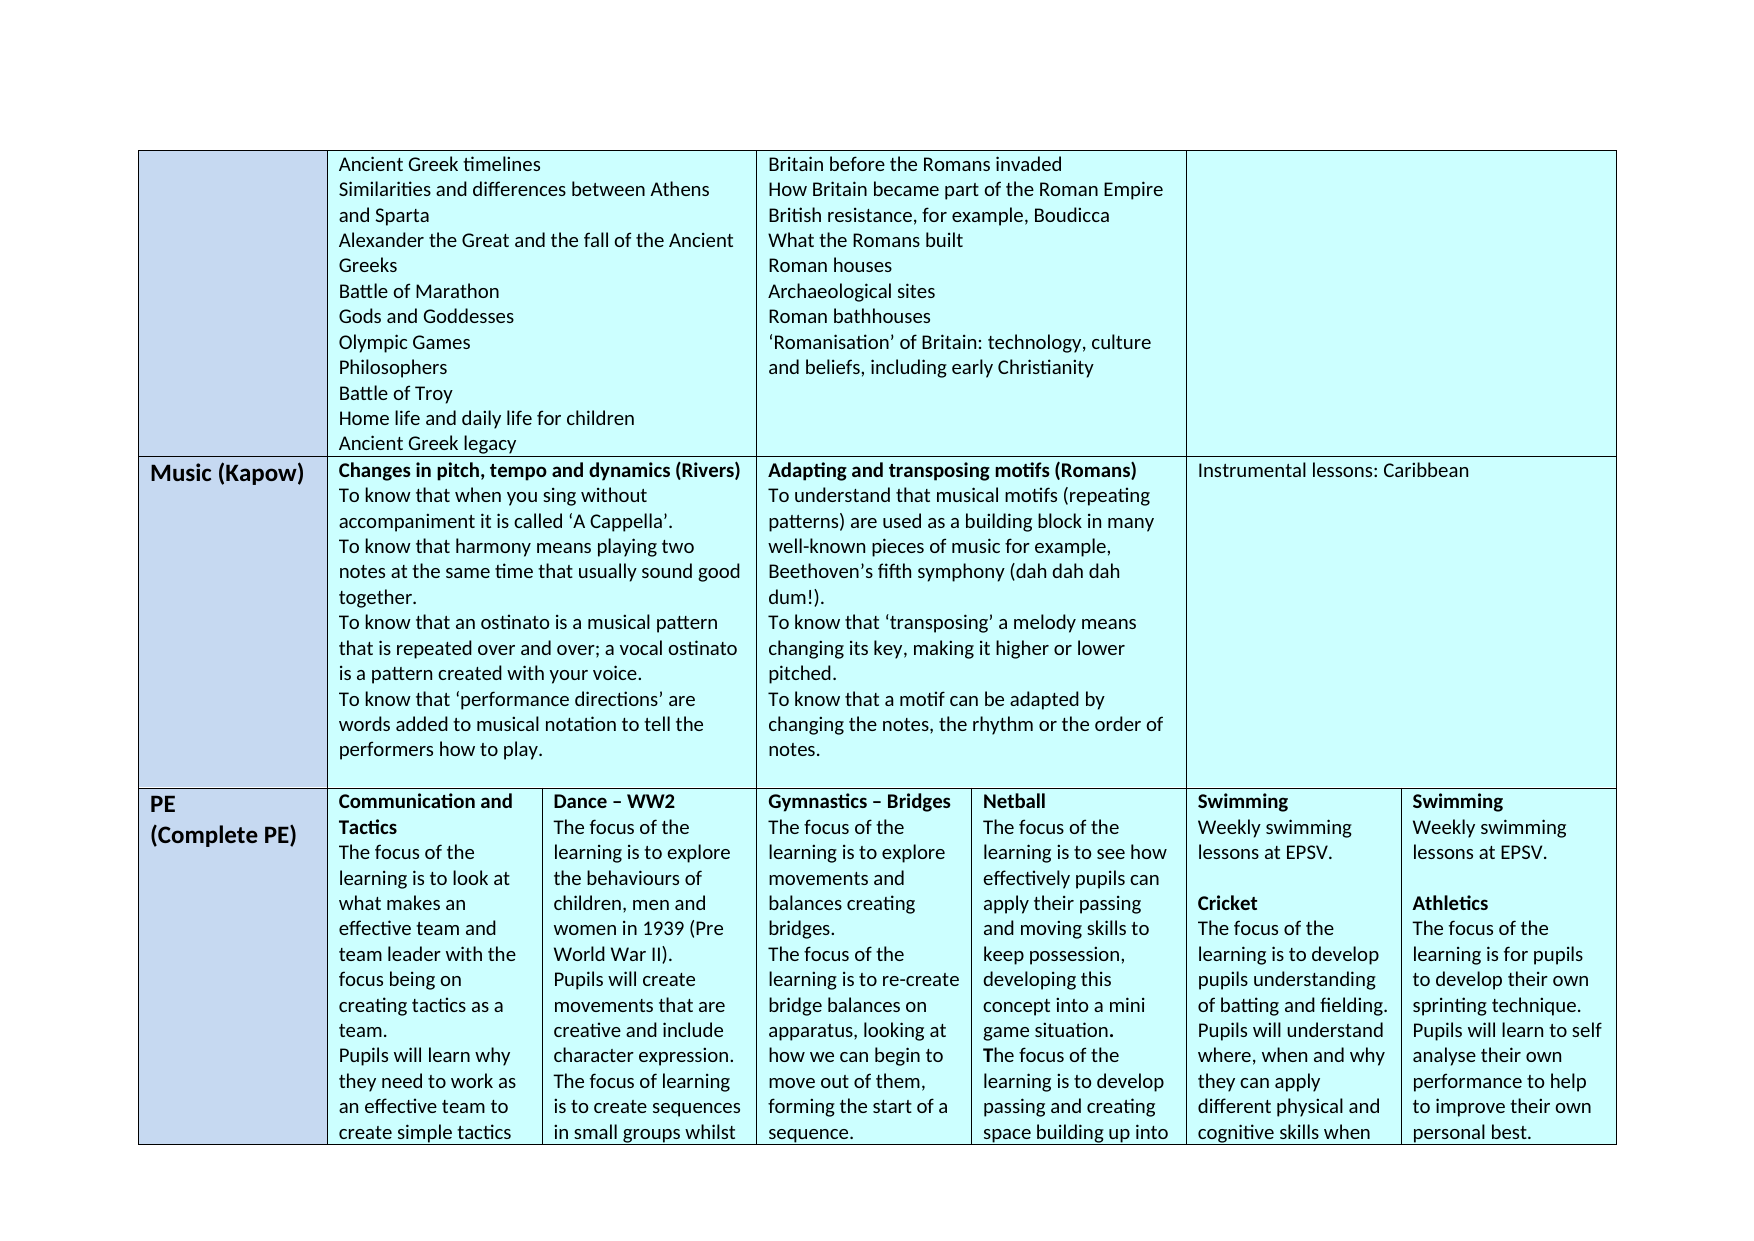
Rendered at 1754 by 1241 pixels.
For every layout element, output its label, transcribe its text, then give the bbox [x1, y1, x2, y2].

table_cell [1402, 789, 1616, 1144]
table_cell PE (Complete PE) [139, 789, 327, 1144]
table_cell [757, 151, 1186, 456]
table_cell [328, 151, 756, 456]
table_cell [972, 789, 1186, 1144]
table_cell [757, 789, 971, 1144]
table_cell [543, 789, 756, 1144]
table_cell Music (Kapow) [139, 457, 327, 787]
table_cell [1187, 789, 1401, 1144]
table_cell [328, 789, 542, 1144]
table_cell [139, 151, 327, 456]
table_cell Adapting and transposing motifs (Romans) To understand that musical motifs (repeating patterns) are used as a building block in many well-known pieces of music for example, Beethoven’s fifth symphony (dah dah dah dum!). To know that ‘transposing’ a melody means changing its key, making it higher or lower pitched. To know that a motif can be adapted by changing the notes, the rhythm or the order of notes. [757, 457, 1186, 787]
table_cell [1187, 151, 1616, 456]
table_cell Instrumental lessons: Caribbean [1187, 457, 1616, 787]
table_cell Changes in pitch, tempo and dynamics (Rivers) To know that when you sing without accompaniment it is called ‘A Cappella’. To know that harmony means playing two notes at the same time that usually sound good together. To know that an ostinato is a musical pattern that is repeated over and over; a vocal ostinato is a pattern created with your voice. To know that ‘performance directions’ are words added to musical notation to tell the performers how to play. [328, 457, 756, 787]
